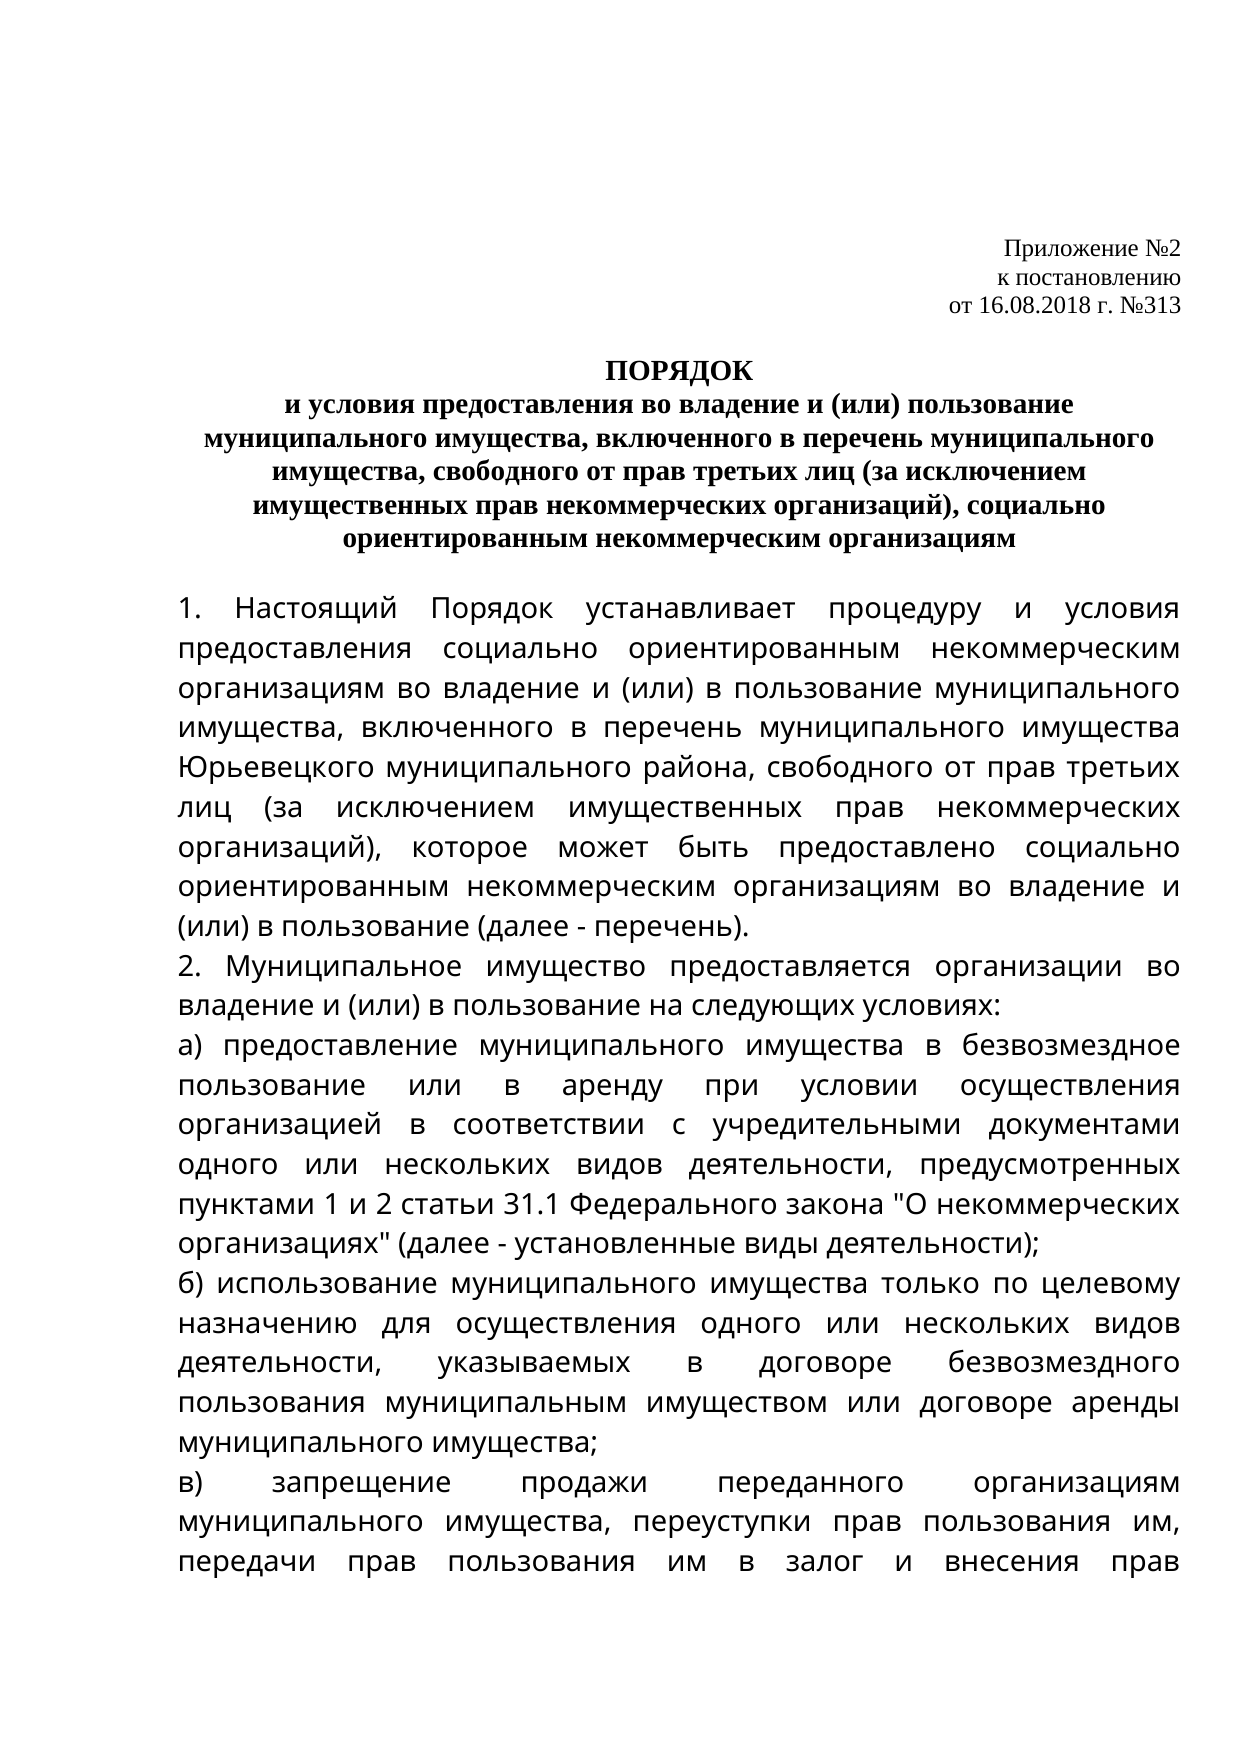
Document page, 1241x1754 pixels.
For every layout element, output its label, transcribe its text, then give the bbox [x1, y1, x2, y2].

text муниципального имущества, включенного в перечень муниципального [177, 420, 1181, 453]
text к постановлению [177, 262, 1181, 291]
text 2. Муниципальное имущество предоставляется организации во владение и (или) в пользование на следующих условиях: [177, 945, 1181, 1024]
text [177, 1461, 1181, 1580]
text а) предоставление муниципального имущества в безвозмездное пользование или в аренду при условии осуществления организацией в соответствии с учредительными документами одного или нескольких видов деятельности, предусмотренных пунктами 1 и 2 статьи 31.1 Федерального закона "О некоммерческих организациях" (далее - установленные виды деятельности); [177, 1024, 1181, 1262]
text ПОРЯДОК [177, 353, 1181, 386]
text имущества, свободного от прав третьих лиц (за исключением имущественных прав некоммерческих организаций), социально ориентированным некоммерческим организациям [177, 453, 1181, 554]
text 1. Настоящий Порядок устанавливает процедуру и условия предоставления социально ориентированным некоммерческим организациям во владение и (или) в пользование муниципального имущества, включенного в перечень муниципального имущества Юрьевецкого муниципального района, свободного от прав третьих лиц (за исключением имущественных прав некоммерческих организаций), которое может быть предоставлено социально ориентированным некоммерческим организациям во владение и (или) в пользование (далее - перечень). [177, 588, 1181, 945]
text от 16.08.2018 г. №313 [177, 291, 1181, 319]
text б) использование муниципального имущества только по целевому назначению для осуществления одного или нескольких видов деятельности, указываемых в договоре безвозмездного пользования муниципальным имуществом или договоре аренды муниципального имущества; [177, 1262, 1181, 1461]
text Приложение №2 [177, 233, 1181, 262]
text и условия предоставления во владение и (или) пользование [177, 386, 1181, 420]
